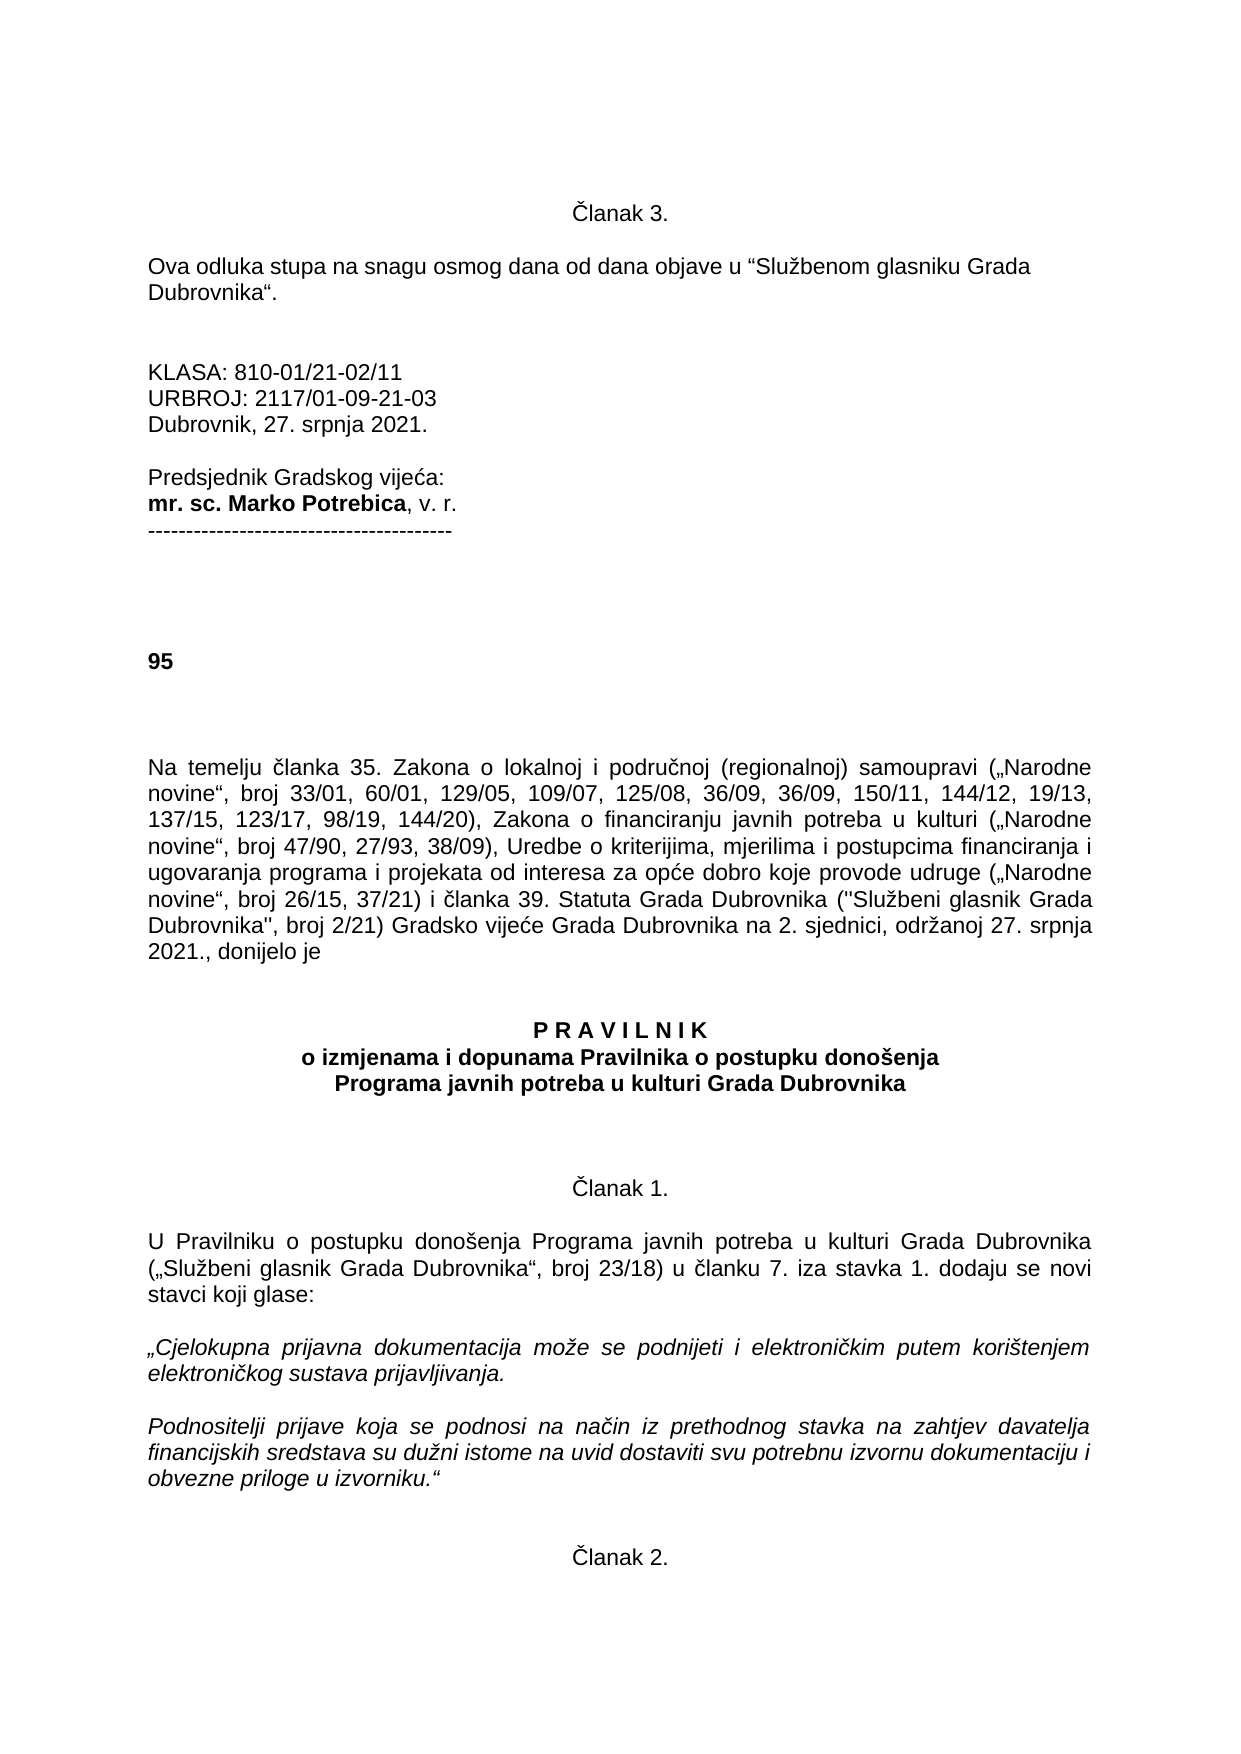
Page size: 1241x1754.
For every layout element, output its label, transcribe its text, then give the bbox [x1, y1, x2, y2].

text Predsjednik Gradskog vijeća: [148, 464, 1093, 490]
text o izmjenama i dopunama Pravilnika o postupku donošenja [148, 1044, 1093, 1070]
text U Pravilniku o postupku donošenja Programa javnih potreba u kulturi Grada Dubrovnika („Službeni glasnik Grada Dubrovnika“, broj 23/18) u članku 7. iza stavka 1. dodaju se novi stavci koji glase: [148, 1228, 1093, 1307]
text KLASA: 810-01/21-02/11 [148, 358, 1093, 385]
text 95 [148, 648, 1093, 675]
text URBROJ: 2117/01-09-21-03 [148, 385, 1093, 411]
text Podnositelji prijave koja se podnosi na način iz prethodnog stavka na zahtjev davatelja financijskih sredstava su dužni istome na uvid dostaviti svu potrebnu izvornu dokumentaciju i obvezne priloge u izvorniku.“ [148, 1413, 1093, 1492]
text Dubrovnik, 27. srpnja 2021. [148, 411, 1093, 437]
text mr. sc. Marko Potrebica, v. r. [148, 490, 1093, 517]
text ---------------------------------------- [148, 517, 1093, 543]
text Članak 3. [148, 200, 1093, 227]
text Članak 2. [148, 1544, 1093, 1571]
text „Cjelokupna prijavna dokumentacija može se podnijeti i elektroničkim putem korištenjem elektroničkog sustava prijavljivanja. [148, 1333, 1093, 1386]
text Članak 1. [148, 1175, 1093, 1202]
text Programa javnih potreba u kulturi Grada Dubrovnika [148, 1070, 1093, 1096]
text P R A V I L N I K [148, 1017, 1093, 1044]
text Na temelju članka 35. Zakona o lokalnoj i područnoj (regionalnoj) samoupravi („Narodne novine“, broj 33/01, 60/01, 129/05, 109/07, 125/08, 36/09, 36/09, 150/11, 144/12, 19/13, 137/15, 123/17, 98/19, 144/20), Zakona o financiranju javnih potreba u kulturi („Narodne novine“, broj 47/90, 27/93, 38/09), Uredbe o kriterijima, mjerilima i postupcima financiranja i ugovaranja programa i projekata od interesa za opće dobro koje provode udruge („Narodne novine“, broj 26/15, 37/21) i članka 39. Statuta Grada Dubrovnika (''Službeni glasnik Grada Dubrovnika'', broj 2/21) Gradsko vijeće Grada Dubrovnika na 2. sjednici, održanoj 27. srpnja 2021., donijelo je [148, 754, 1093, 964]
text Ova odluka stupa na snagu osmog dana od dana objave u “Službenom glasniku Grada Dubrovnika“. [148, 253, 1093, 306]
